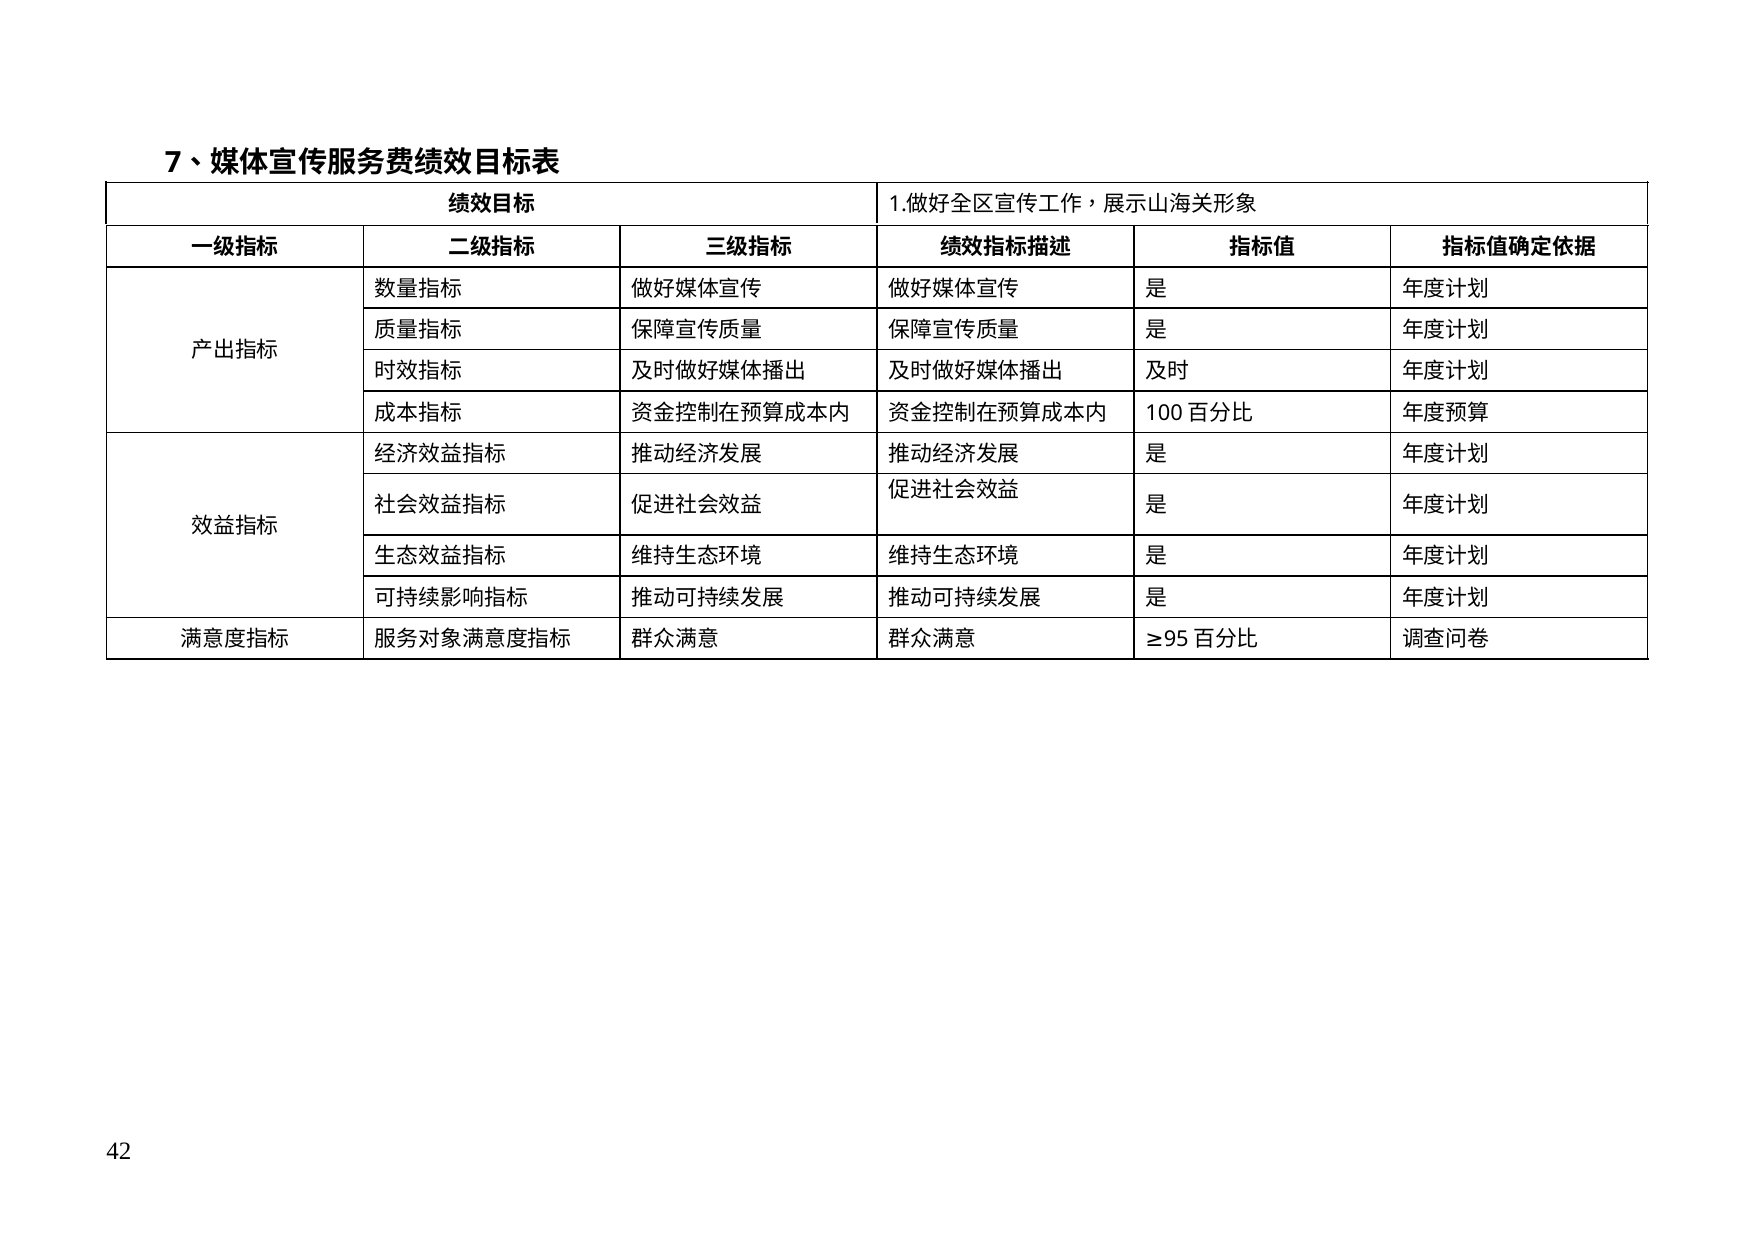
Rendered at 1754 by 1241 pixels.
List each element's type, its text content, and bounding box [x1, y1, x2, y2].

table_cell 是 [1135, 536, 1390, 575]
table_cell 服务对象满意度指标 [364, 618, 619, 658]
table_cell 推动可持续发展 [621, 577, 876, 617]
table_cell 及时 [1135, 350, 1390, 390]
text 7、媒体宣传服务费绩效目标表 [106, 142, 1648, 181]
table_cell 产出指标 [107, 268, 363, 431]
table_cell 资金控制在预算成本内 [878, 392, 1133, 431]
table_cell 推动可持续发展 [878, 577, 1133, 617]
table_cell 促进社会效益 [878, 474, 1133, 534]
table_cell 年度预算 [1391, 392, 1647, 431]
table_cell 保障宣传质量 [621, 309, 876, 349]
table_cell 年度计划 [1391, 350, 1647, 390]
table_cell 年度计划 [1391, 536, 1647, 575]
table_cell 效益指标 [107, 433, 363, 617]
table_cell 维持生态环境 [621, 536, 876, 575]
table_cell 保障宣传质量 [878, 309, 1133, 349]
table_header 绩效目标 [107, 183, 876, 223]
table_cell 社会效益指标 [364, 474, 619, 534]
table_cell 质量指标 [364, 309, 619, 349]
table_cell 生态效益指标 [364, 536, 619, 575]
table_cell ≥95百分比 [1135, 618, 1390, 658]
table_cell 时效指标 [364, 350, 619, 390]
table_cell 是 [1135, 577, 1390, 617]
table_header 1.做好全区宣传工作，展示山海关形象 [878, 183, 1647, 223]
table_cell 年度计划 [1391, 433, 1647, 473]
table_cell 年度计划 [1391, 309, 1647, 349]
table_header 指标值确定依据 [1391, 226, 1647, 266]
table_cell 促进社会效益 [621, 474, 876, 534]
table_cell 年度计划 [1391, 474, 1647, 534]
table_header 指标值 [1135, 226, 1390, 266]
table_cell 成本指标 [364, 392, 619, 431]
table_cell 推动经济发展 [878, 433, 1133, 473]
table_header 三级指标 [621, 226, 876, 266]
table_cell 群众满意 [621, 618, 876, 658]
table_cell 年度计划 [1391, 268, 1647, 307]
table_cell 满意度指标 [107, 618, 363, 658]
table_cell 是 [1135, 309, 1390, 349]
table_header 绩效指标描述 [878, 226, 1133, 266]
table_cell 推动经济发展 [621, 433, 876, 473]
table_cell 是 [1135, 268, 1390, 307]
table_cell 做好媒体宣传 [621, 268, 876, 307]
table_cell 经济效益指标 [364, 433, 619, 473]
table_cell 做好媒体宣传 [878, 268, 1133, 307]
table_cell 及时做好媒体播出 [878, 350, 1133, 390]
table_cell 调查问卷 [1391, 618, 1647, 658]
table_cell 年度计划 [1391, 577, 1647, 617]
table_cell 是 [1135, 433, 1390, 473]
table_cell 是 [1135, 474, 1390, 534]
table_cell 及时做好媒体播出 [621, 350, 876, 390]
table_cell 数量指标 [364, 268, 619, 307]
table_cell 维持生态环境 [878, 536, 1133, 575]
table_header 一级指标 [107, 226, 363, 266]
table_cell 资金控制在预算成本内 [621, 392, 876, 431]
table_header 二级指标 [364, 226, 619, 266]
table_cell 100百分比 [1135, 392, 1390, 431]
table_cell 可持续影响指标 [364, 577, 619, 617]
table_cell 群众满意 [878, 618, 1133, 658]
